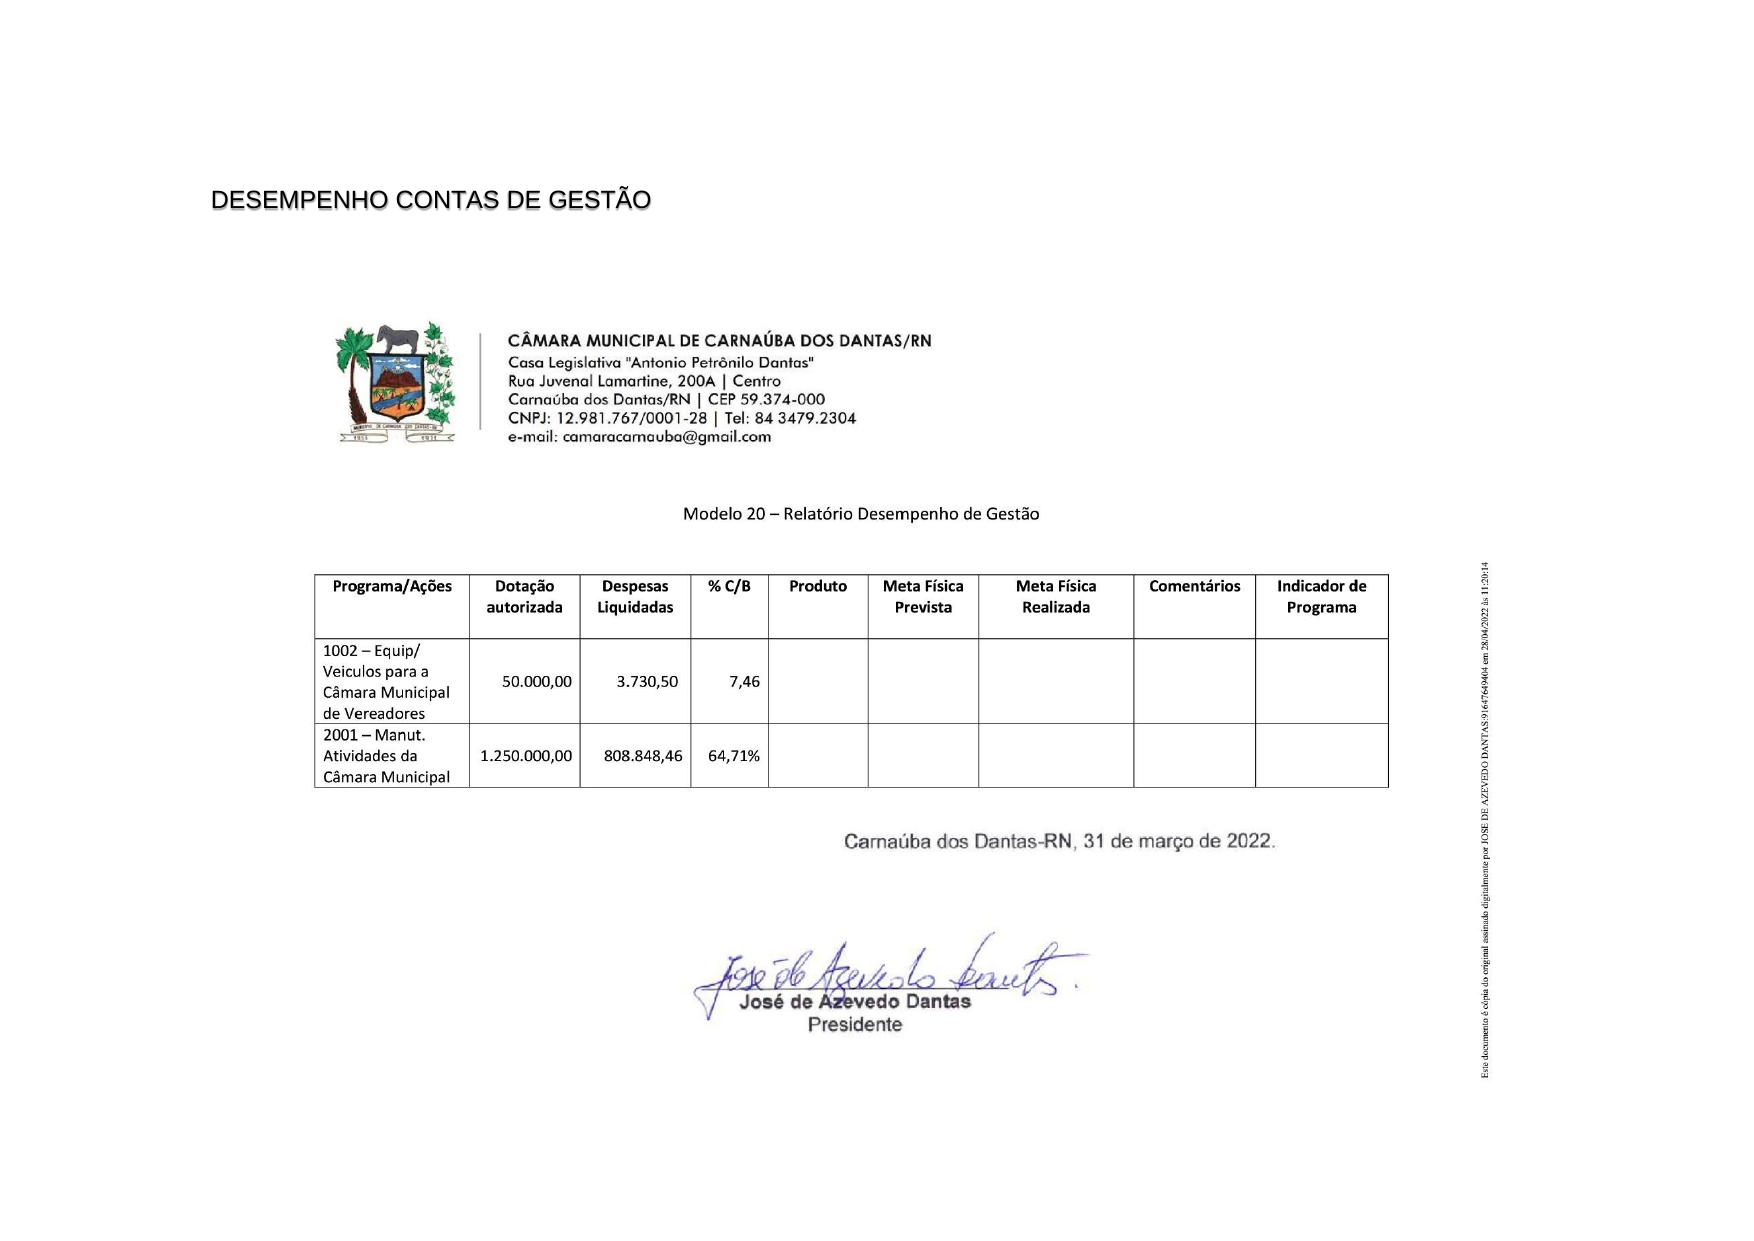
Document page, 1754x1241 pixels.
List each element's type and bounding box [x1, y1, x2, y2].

picture [310, 312, 1492, 1082]
picture [211, 186, 652, 212]
